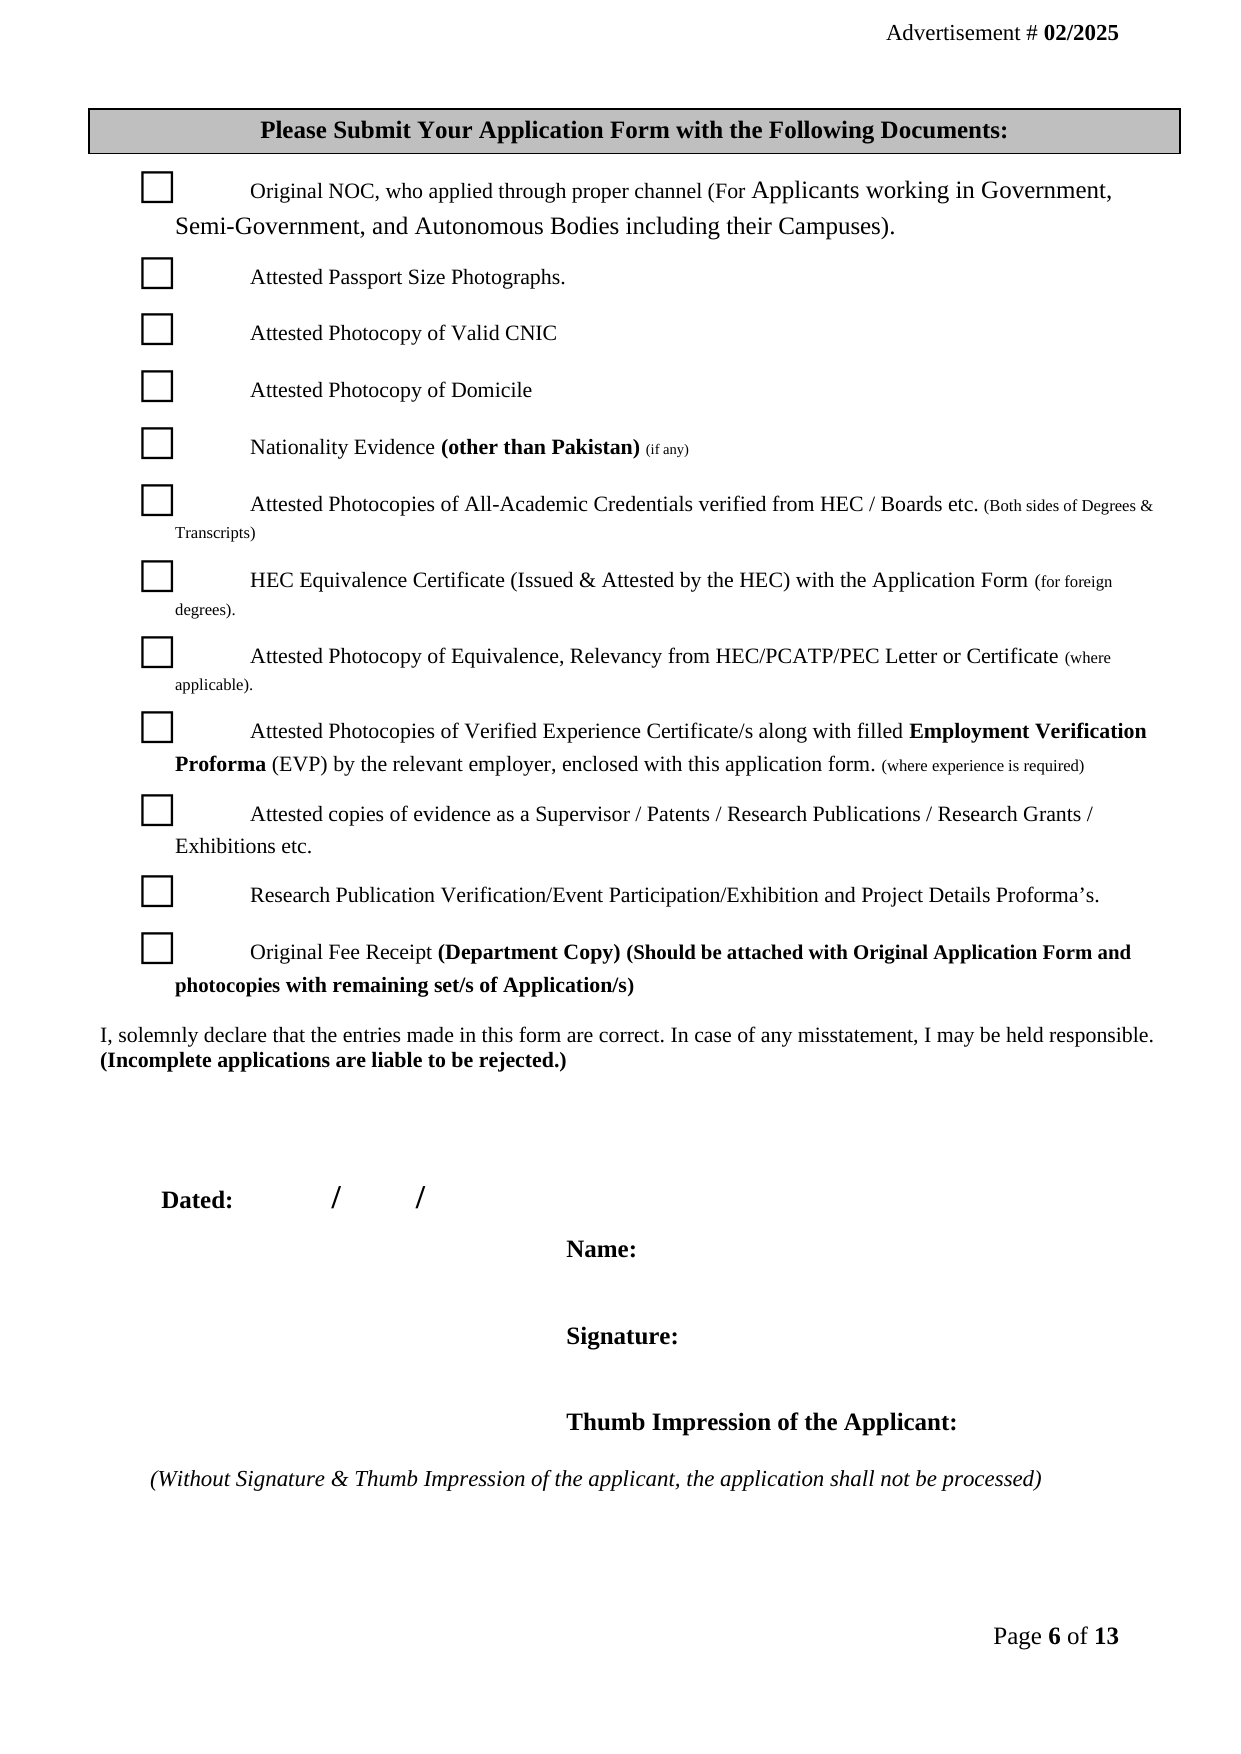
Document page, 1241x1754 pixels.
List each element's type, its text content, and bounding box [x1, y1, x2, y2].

table_header Please Submit Your Application Form with the Following Documents: [90, 110, 1179, 153]
table_header Name: Signature: Thumb Impression of the Applicant: [555, 1148, 1049, 1436]
table_cell Original NOC, who applied through proper channel (For Applicants working in Government, Semi-Government, and Autonomous Bodies including their Campuses). Attested Passport Size Photographs. Attested Photocopy of Valid CNIC Attested Photocopy of Domicile Nationality Evidence (other than Pakistan) (if any) Attested Photocopies of All-Academic Credentials verified from HEC / Boards etc. (Both sides of Degrees & Transcripts) HEC Equivalence Certificate (Issued & Attested by the HEC) with the Application Form (for foreign degrees). Attested Photocopy of Equivalence, Relevancy from HEC/PCATP/PEC Letter or Certificate (where applicable). Attested Photocopies of Verified Experience Certificate/s along with filled Employment Verification Proforma (EVP) by the relevant employer, enclosed with this application form. (where experience is required) Attested copies of evidence as a Supervisor / Patents / Research Publications / Research Grants / Exhibitions etc. Research Publication Verification/Event Participation/Exhibition and Project Details Proforma’s. Original Fee Receipt (Department Copy) (Should be attached with Original Application Form and photocopies with remaining set/s of Application/s) I, solemnly declare that the entries made in this form are correct. In case of any misstatement, I may be held responsible. (Incomplete applications are liable to be rejected.) [89, 154, 1180, 1124]
table_header Dated: / / [150, 1148, 555, 1436]
text (Without Signature & Thumb Impression of the applicant, the application shall not be processed) [150, 1464, 1119, 1491]
